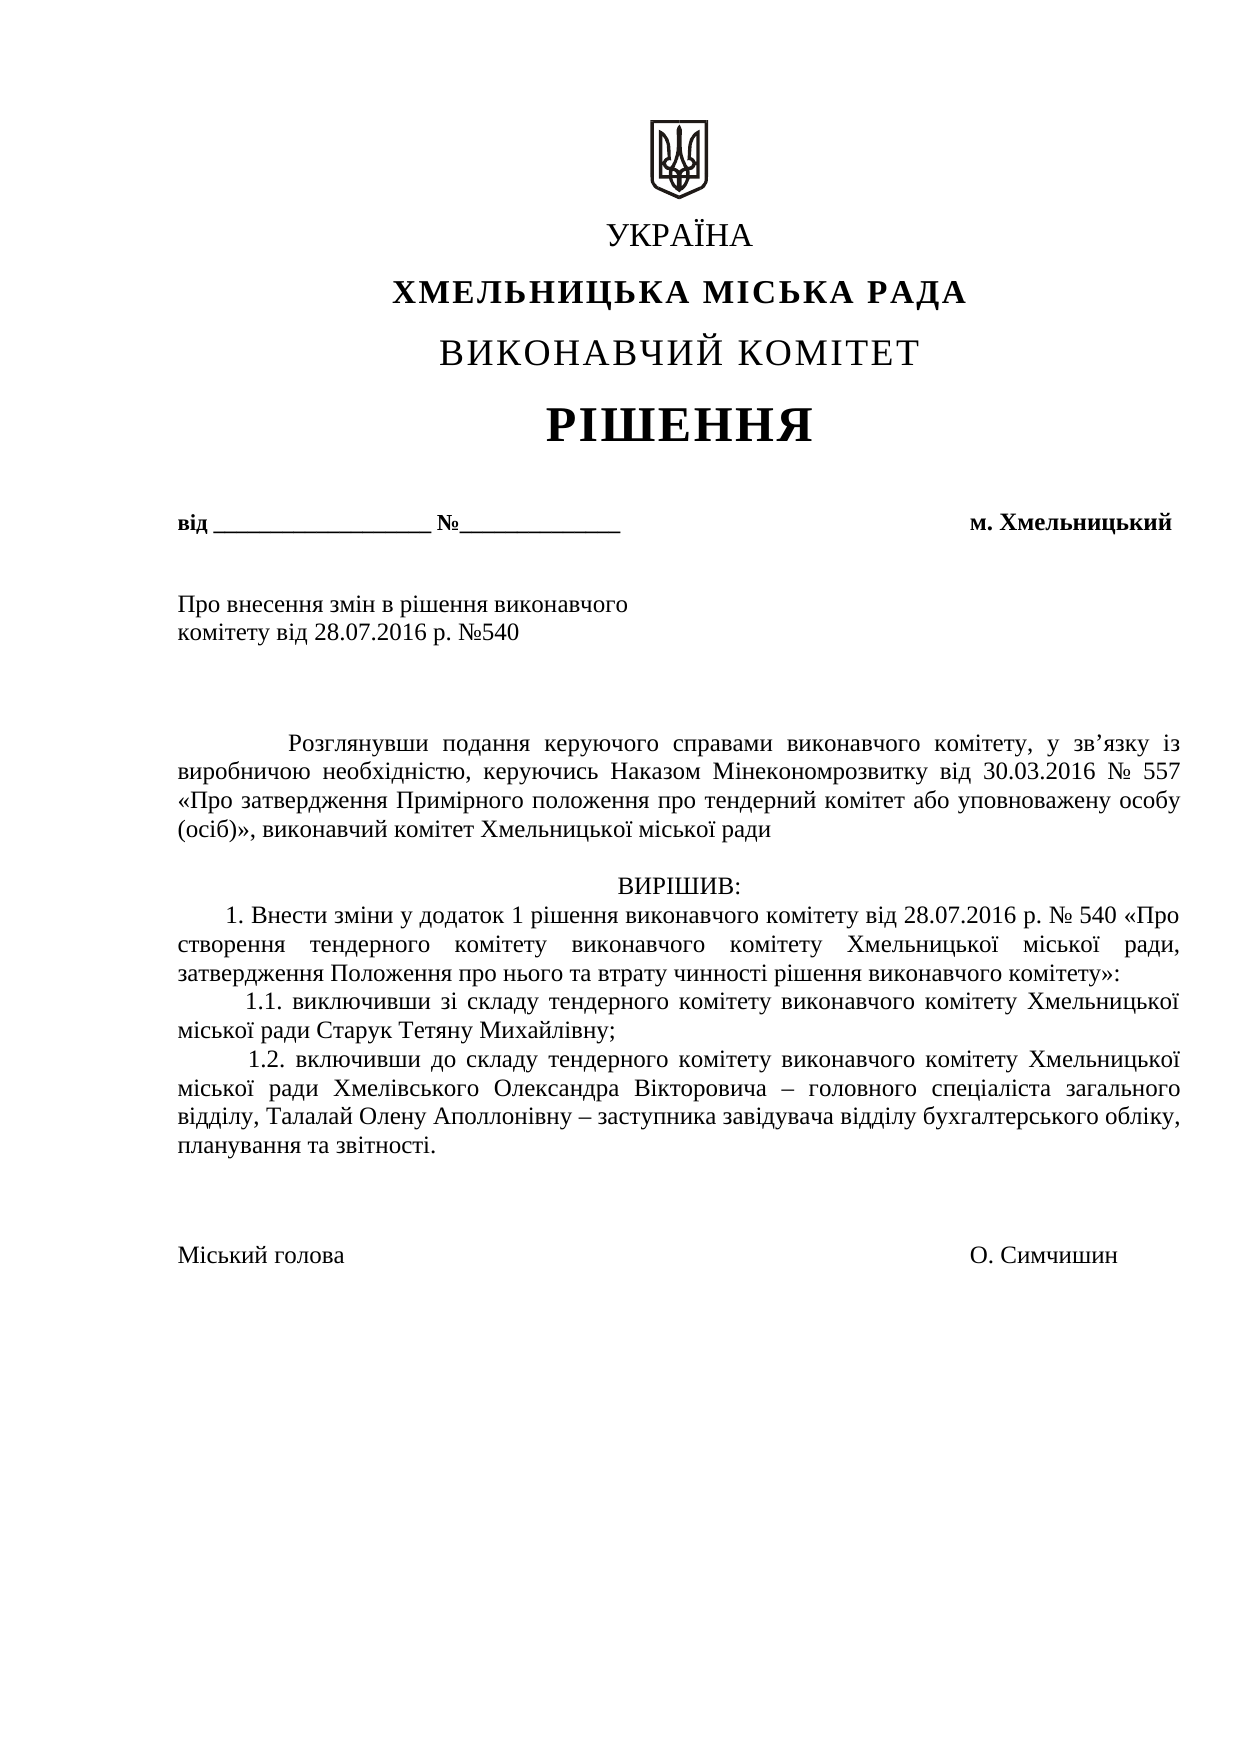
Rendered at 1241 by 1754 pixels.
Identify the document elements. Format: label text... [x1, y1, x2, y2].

text ХМЕЛЬНИЦЬКА МІСЬКА РАДА [177, 272, 1181, 311]
text Міський голова О. Симчишин [177, 1240, 1181, 1269]
text РІШЕННЯ [177, 394, 1181, 452]
text комітету від 28.07.2016 р. №540 [177, 617, 1181, 646]
text 1. Внести зміни у додаток 1 рішення виконавчого комітету від 28.07.2016 р. № 540 «Про створення тендерного комітету виконавчого комітету Хмельницької міської ради, затвердження Положення про нього та втрату чинності рішення виконавчого комітету»: [177, 900, 1181, 986]
text ВИРІШИВ: [177, 871, 1181, 900]
text ВИКОНАВЧИЙ КОМІТЕТ [177, 330, 1181, 373]
text 1.1. виключивши зі складу тендерного комітету виконавчого комітету Хмельницької міської ради Старук Тетяну Михайлівну; [177, 986, 1181, 1044]
text від ___________________ №______________ м. Хмельницький [177, 507, 1181, 536]
text УКРАЇНА [177, 215, 1181, 253]
text 1.2. включивши до складу тендерного комітету виконавчого комітету Хмельницької міської ради Хмелівського Олександра Вікторовича – головного спеціаліста загального відділу, Талалай Олену Аполлонівну – заступника завідувача відділу бухгалтерського обліку, планування та звітності. [177, 1044, 1181, 1159]
text Про внесення змін в рішення виконавчого [177, 589, 1181, 617]
text Розглянувши подання керуючого справами виконавчого комітету, у зв’язку із виробничою необхідністю, керуючись Наказом Мінекономрозвитку від 30.03.2016 № 557 «Про затвердження Примірного положення про тендерний комітет або уповноважену особу (осіб)», виконавчий комітет Хмельницької міської ради [177, 728, 1181, 843]
